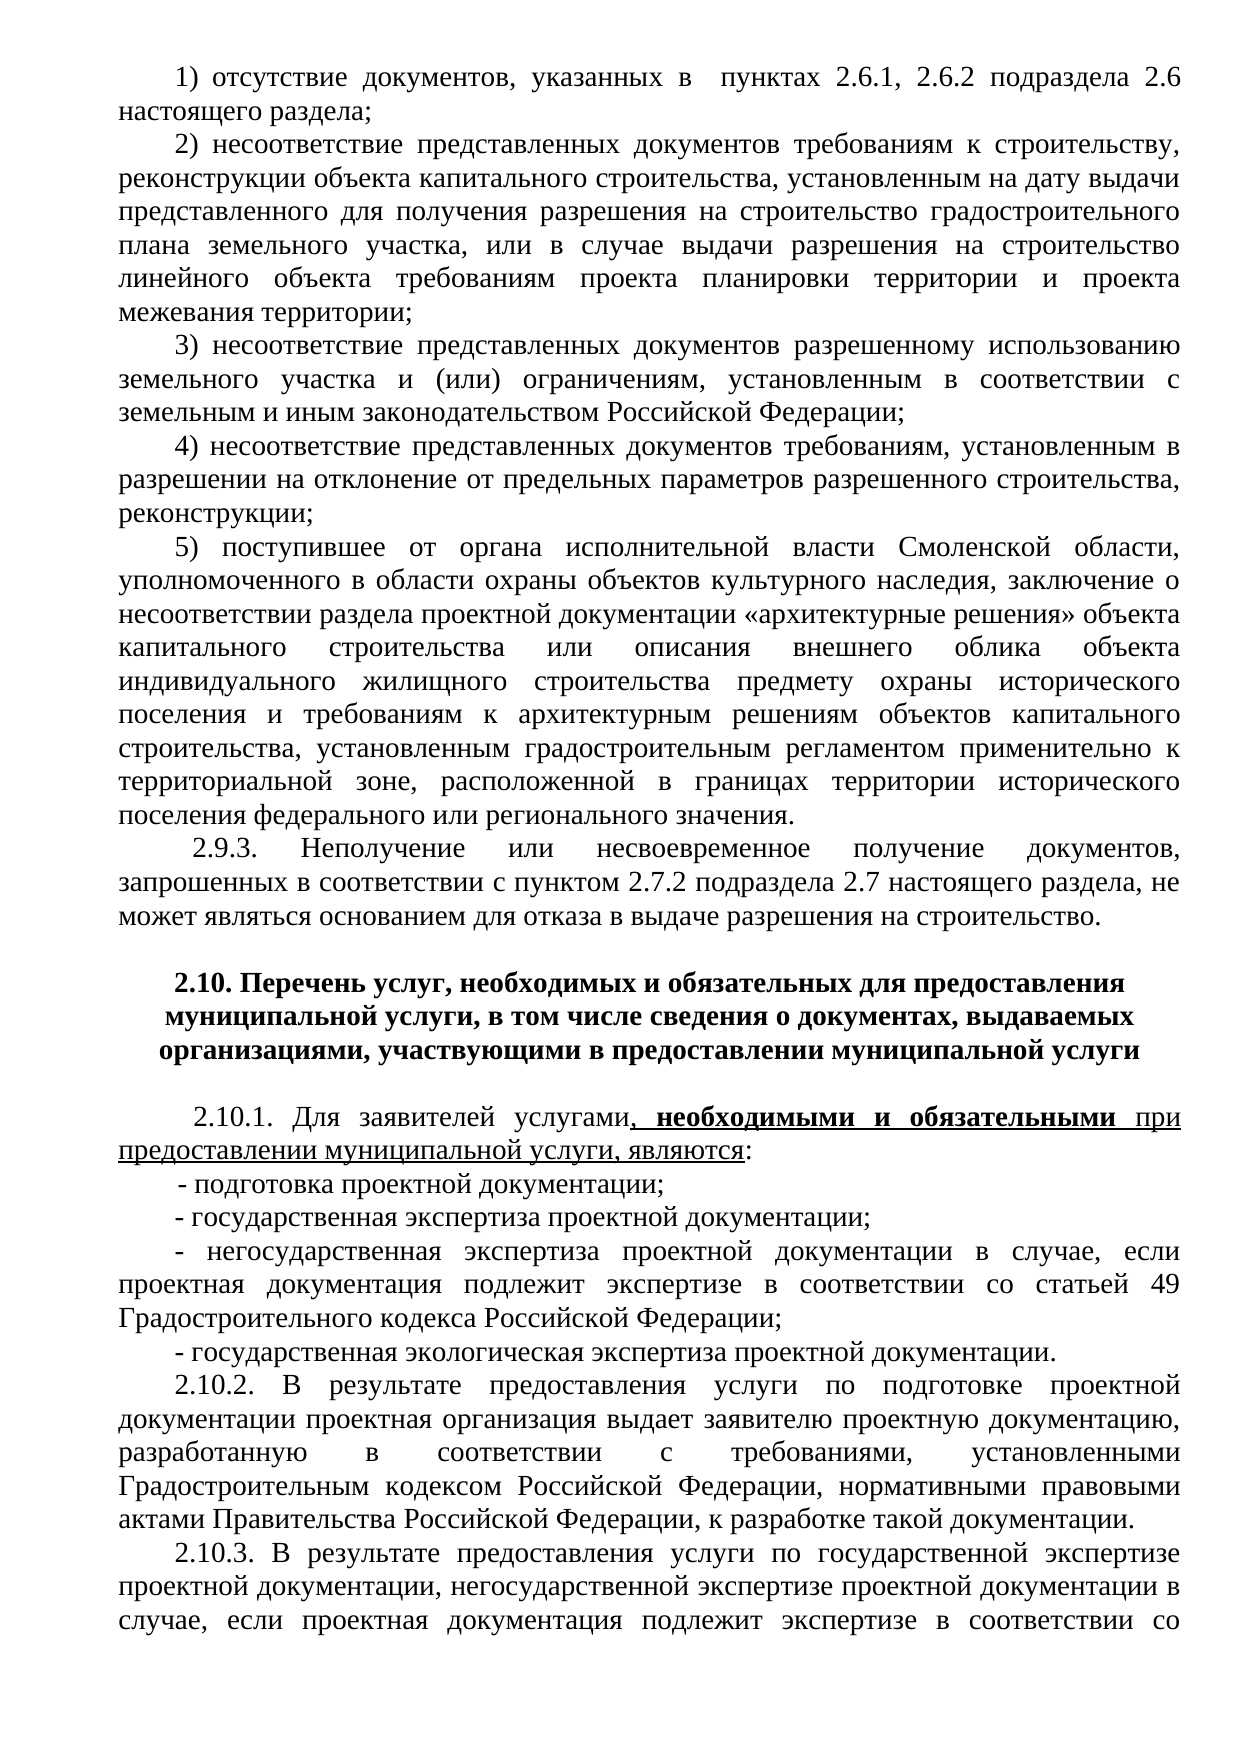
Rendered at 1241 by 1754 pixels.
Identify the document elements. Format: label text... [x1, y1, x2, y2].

text 2.10. Перечень услуг, необходимых и обязательных для предоставления муниципальной услуги, в том числе сведения о документах, выдаваемых организациями, участвующими в предоставлении муниципальной услуги [118, 965, 1181, 1065]
text 2.10.1. Для заявителей услугами, необходимыми и обязательными при предоставлении муниципальной услуги, являются: [118, 1099, 1181, 1166]
text 5) поступившее от органа исполнительной власти Смоленской области, уполномоченного в области охраны объектов культурного наследия, заключение о несоответствии раздела проектной документации «архитектурные решения» объекта капитального строительства или описания внешнего облика объекта индивидуального жилищного строительства предмету охраны исторического поселения и требованиям к архитектурным решениям объектов капитального строительства, установленным градостроительным регламентом применительно к территориальной зоне, расположенной в границах территории исторического поселения федерального или регионального значения. [118, 529, 1181, 831]
text 1) отсутствие документов, указанных в пунктах 2.6.1, 2.6.2 подраздела 2.6 настоящего раздела; [118, 59, 1181, 126]
text 4) несоответствие представленных документов требованиям, установленным в разрешении на отклонение от предельных параметров разрешенного строительства, реконструкции; [118, 428, 1181, 529]
text 2) несоответствие представленных документов требованиям к строительству, реконструкции объекта капитального строительства, установленным на дату выдачи представленного для получения разрешения на строительство градостроительного плана земельного участка, или в случае выдачи разрешения на строительство линейного объекта требованиям проекта планировки территории и проекта межевания территории; [118, 126, 1181, 327]
text 3) несоответствие представленных документов разрешенному использованию земельного участка и (или) ограничениям, установленным в соответствии с земельным и иным законодательством Российской Федерации; [118, 327, 1181, 428]
text - государственная экологическая экспертиза проектной документации. [118, 1334, 1181, 1367]
text - подготовка проектной документации; [118, 1166, 1181, 1199]
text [118, 1535, 1181, 1636]
text - государственная экспертиза проектной документации; [118, 1199, 1181, 1233]
text 2.9.3. Неполучение или несвоевременное получение документов, запрошенных в соответствии с пунктом 2.7.2 подраздела 2.7 настоящего раздела, не может являться основанием для отказа в выдаче разрешения на строительство. [118, 831, 1181, 931]
text - негосударственная экспертиза проектной документации в случае, если проектная документация подлежит экспертизе в соответствии со статьей 49 Градостроительного кодекса Российской Федерации; [118, 1233, 1181, 1334]
text 2.10.2. В результате предоставления услуги по подготовке проектной документации проектная организация выдает заявителю проектную документацию, разработанную в соответствии с требованиями, установленными Градостроительным кодексом Российской Федерации, нормативными правовыми актами Правительства Российской Федерации, к разработке такой документации. [118, 1367, 1181, 1535]
